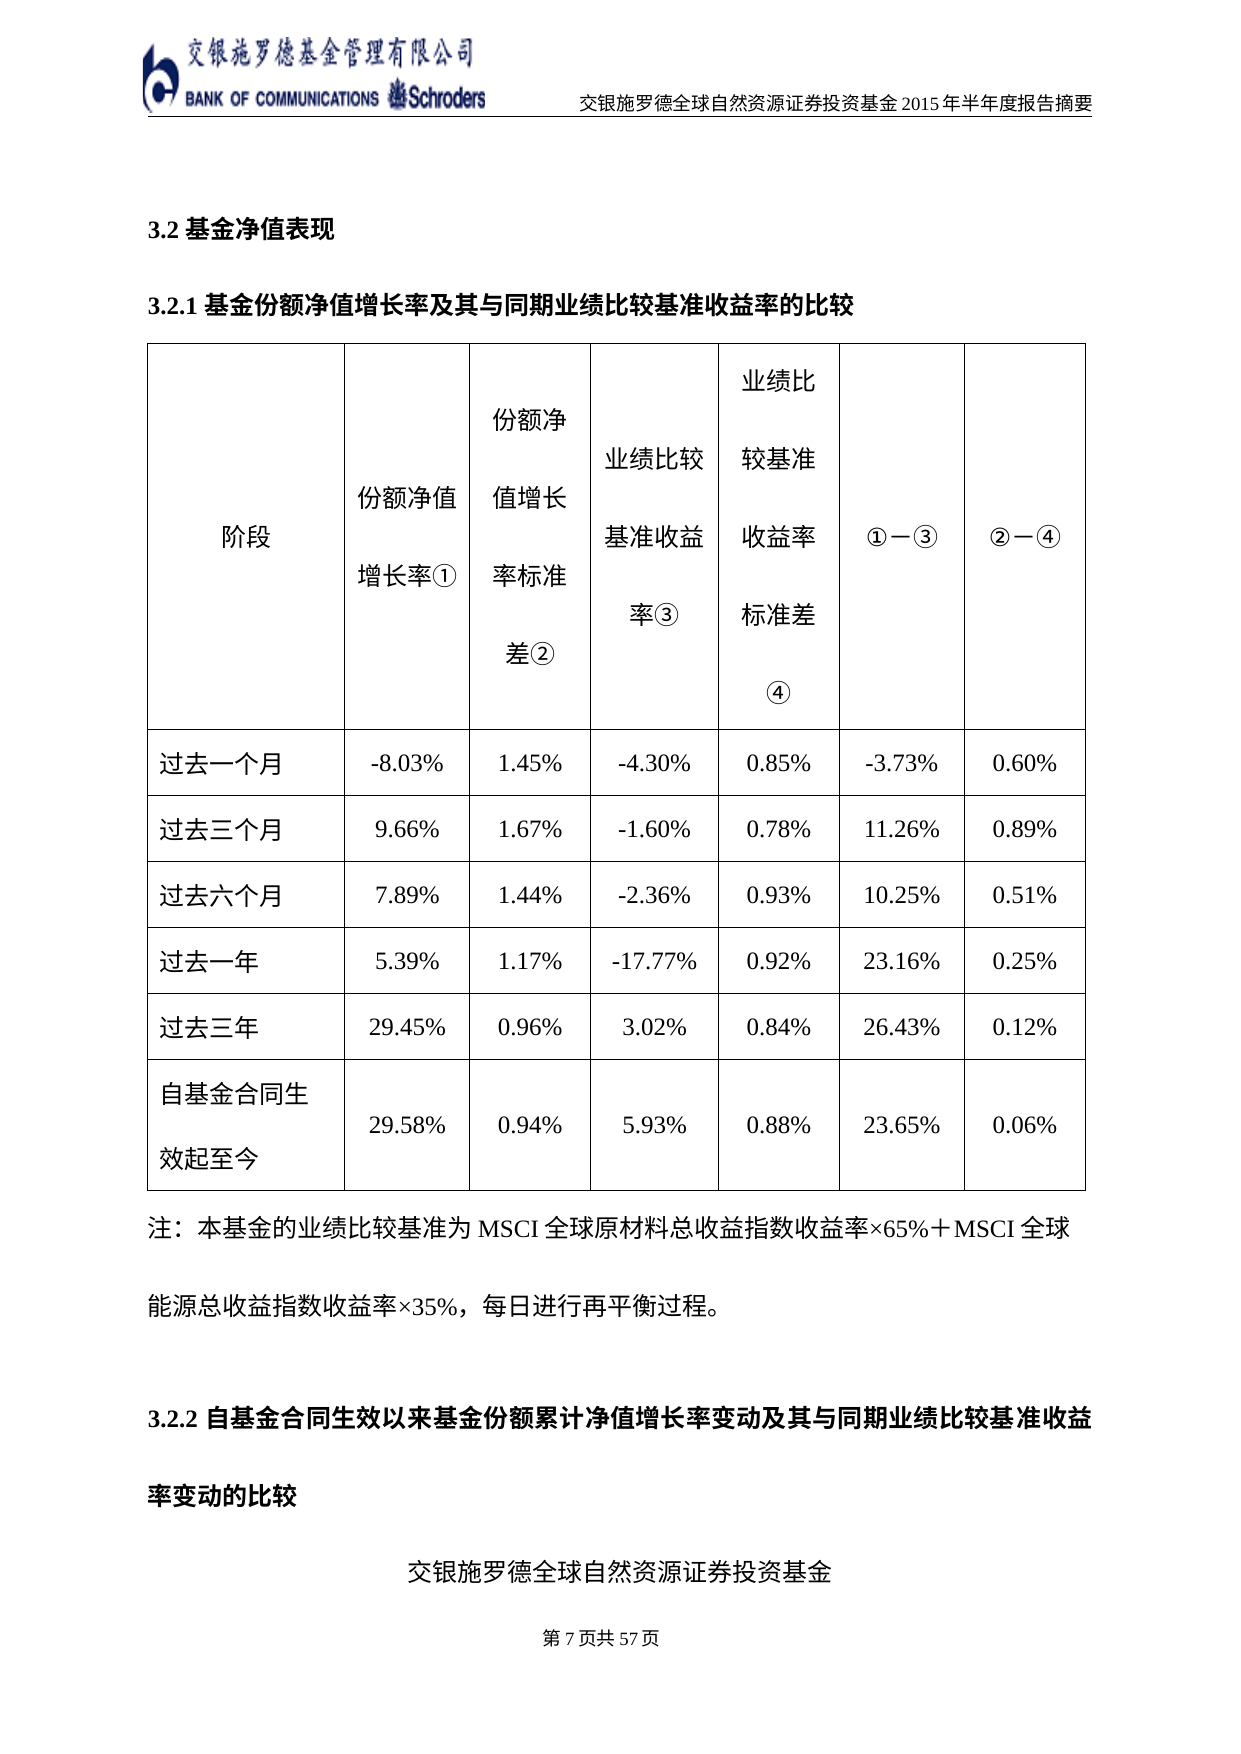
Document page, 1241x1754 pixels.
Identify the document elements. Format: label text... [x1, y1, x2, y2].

table_cell 7.89% [345, 862, 469, 927]
table_cell 3.02% [591, 994, 718, 1059]
table_cell 过去一年 [148, 928, 344, 993]
table_cell 5.93% [591, 1060, 718, 1190]
table_cell 0.51% [965, 862, 1085, 927]
table_cell 0.84% [719, 994, 839, 1059]
subtitle 3.2 基金净值表现 [148, 196, 1092, 261]
table_cell 过去三个月 [148, 796, 344, 861]
table_cell 0.93% [719, 862, 839, 927]
table_cell 0.88% [719, 1060, 839, 1190]
text 交银施罗德全球自然资源证券投资基金 [148, 1538, 1092, 1603]
table_cell 过去一个月 [148, 730, 344, 795]
table_cell 自基金合同生效起至今 [148, 1060, 344, 1190]
table_header ①－③ [840, 344, 964, 729]
table_cell -1.60% [591, 796, 718, 861]
table_cell 11.26% [840, 796, 964, 861]
table_cell 26.43% [840, 994, 964, 1059]
table_cell 0.89% [965, 796, 1085, 861]
table_header 业绩比较基准收益率③ [591, 344, 718, 729]
table_cell 过去三年 [148, 994, 344, 1059]
table_header 份额净值增长率标准差② [470, 344, 590, 729]
table_cell 1.67% [470, 796, 590, 861]
table_header 业绩比较基准收益率标准差④ [719, 344, 839, 729]
table_cell 0.25% [965, 928, 1085, 993]
text 注：本基金的业绩比较基准为MSCI全球原材料总收益指数收益率×65%＋MSCI全球能源总收益指数收益率×35%，每日进行再平衡过程。 [148, 1194, 1092, 1337]
table_cell 1.44% [470, 862, 590, 927]
table_cell -4.30% [591, 730, 718, 795]
picture [142, 37, 485, 113]
table_cell 0.12% [965, 994, 1085, 1059]
table_cell 0.60% [965, 730, 1085, 795]
table_cell -3.73% [840, 730, 964, 795]
text 3.2.1 基金份额净值增长率及其与同期业绩比较基准收益率的比较 [148, 271, 1092, 336]
table_cell 23.65% [840, 1060, 964, 1190]
table_cell -8.03% [345, 730, 469, 795]
table_cell 5.39% [345, 928, 469, 993]
table_cell 0.06% [965, 1060, 1085, 1190]
table_cell 10.25% [840, 862, 964, 927]
table_cell 29.45% [345, 994, 469, 1059]
table_cell -17.77% [591, 928, 718, 993]
table_header 阶段 [148, 344, 344, 729]
table_cell 0.94% [470, 1060, 590, 1190]
table_cell 0.85% [719, 730, 839, 795]
table_cell 0.78% [719, 796, 839, 861]
table_cell 1.45% [470, 730, 590, 795]
table_cell 0.96% [470, 994, 590, 1059]
table_cell 1.17% [470, 928, 590, 993]
table_header ②－④ [965, 344, 1085, 729]
table_cell -2.36% [591, 862, 718, 927]
text 3.2.2 自基金合同生效以来基金份额累计净值增长率变动及其与同期业绩比较基准收益率变动的比较 [148, 1384, 1092, 1527]
table_cell 0.92% [719, 928, 839, 993]
table_header 份额净值增长率① [345, 344, 469, 729]
table_cell 23.16% [840, 928, 964, 993]
table_cell 29.58% [345, 1060, 469, 1190]
table_cell 过去六个月 [148, 862, 344, 927]
table_cell 9.66% [345, 796, 469, 861]
